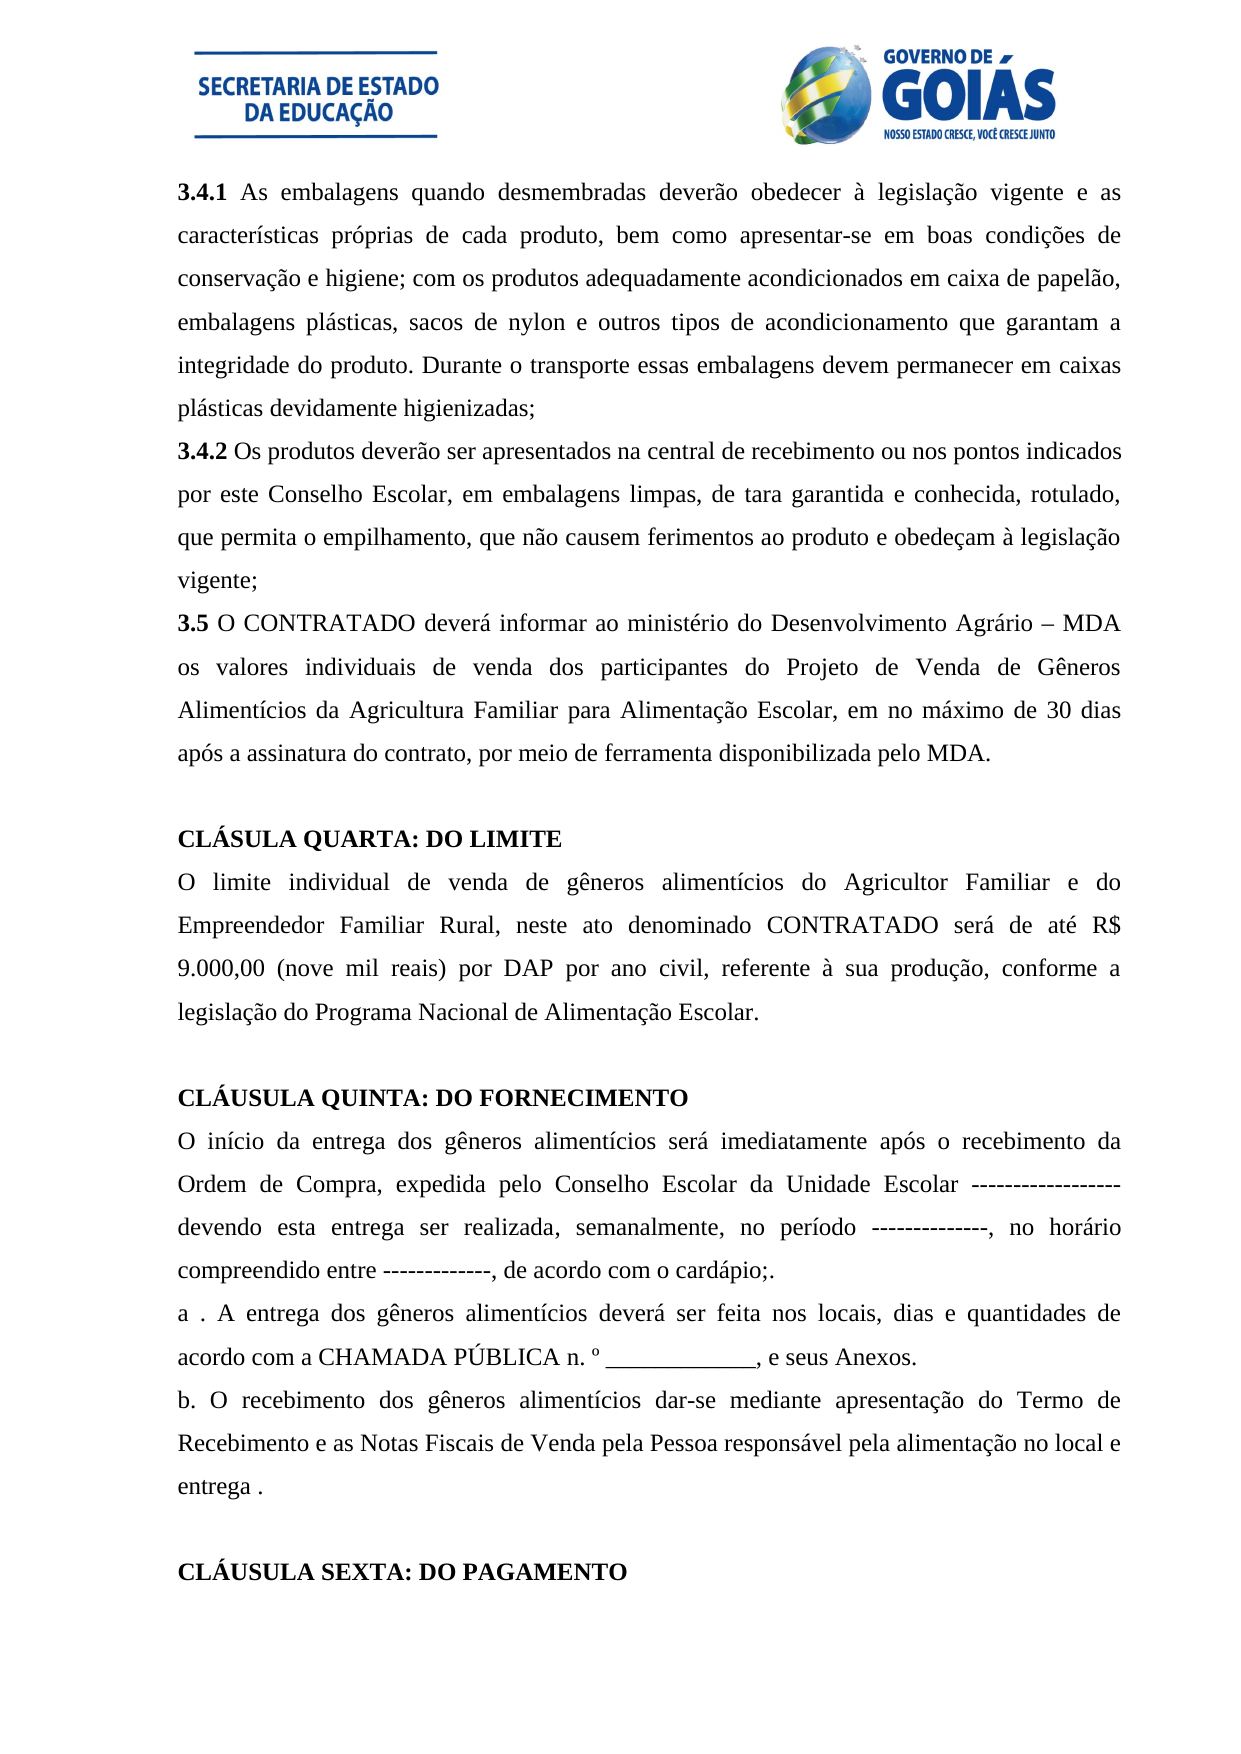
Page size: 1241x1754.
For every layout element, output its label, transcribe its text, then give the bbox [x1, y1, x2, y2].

picture [760, 39, 1065, 151]
text CLÁSULA QUARTA: DO LIMITE [177, 824, 1122, 853]
text 3.4.2 Os produtos deverão ser apresentados na central de recebimento ou nos pontos indicados por este Conselho Escolar, em embalagens limpas, de tara garantida e conhecida, rotulado, que permita o empilhamento, que não causem ferimentos ao produto e obedeçam à legislação vigente; [177, 436, 1122, 594]
text 3.4.1 As embalagens quando desmembradas deverão obedecer à legislação vigente e as características próprias de cada produto, bem como apresentar-se em boas condições de conservação e higiene; com os produtos adequadamente acondicionados em caixa de papelão, embalagens plásticas, sacos de nylon e outros tipos de acondicionamento que garantam a integridade do produto. Durante o transporte essas embalagens devem permanecer em caixas plásticas devidamente higienizadas; [177, 177, 1122, 422]
text O limite individual de venda de gêneros alimentícios do Agricultor Familiar e do Empreendedor Familiar Rural, neste ato denominado CONTRATADO será de até R$ 9.000,00 (nove mil reais) por DAP por ano civil, referente à sua produção, conforme a legislação do Programa Nacional de Alimentação Escolar. [177, 867, 1122, 1025]
text CLÁUSULA QUINTA: DO FORNECIMENTO [177, 1083, 1122, 1112]
text a . A entrega dos gêneros alimentícios deverá ser feita nos locais, dias e quantidades de acordo com a CHAMADA PÚBLICA n. º ____________, e seus Anexos. [177, 1298, 1122, 1370]
text 3.5 O CONTRATADO deverá informar ao ministério do Desenvolvimento Agrário – MDA os valores individuais de venda dos participantes do Projeto de Venda de Gêneros Alimentícios da Agricultura Familiar para Alimentação Escolar, em no máximo de 30 dias após a assinatura do contrato, por meio de ferramenta disponibilizada pelo MDA. [177, 608, 1122, 767]
text O início da entrega dos gêneros alimentícios será imediatamente após o recebimento da Ordem de Compra, expedida pelo Conselho Escolar da Unidade Escolar ------------------ devendo esta entrega ser realizada, semanalmente, no período --------------, no horário compreendido entre -------------, de acordo com o cardápio;. [177, 1126, 1122, 1284]
text CLÁUSULA SEXTA: DO PAGAMENTO [177, 1557, 1122, 1586]
picture [185, 30, 454, 159]
text b. O recebimento dos gêneros alimentícios dar-se mediante apresentação do Termo de Recebimento e as Notas Fiscais de Venda pela Pessoa responsável pela alimentação no local e entrega . [177, 1385, 1122, 1500]
